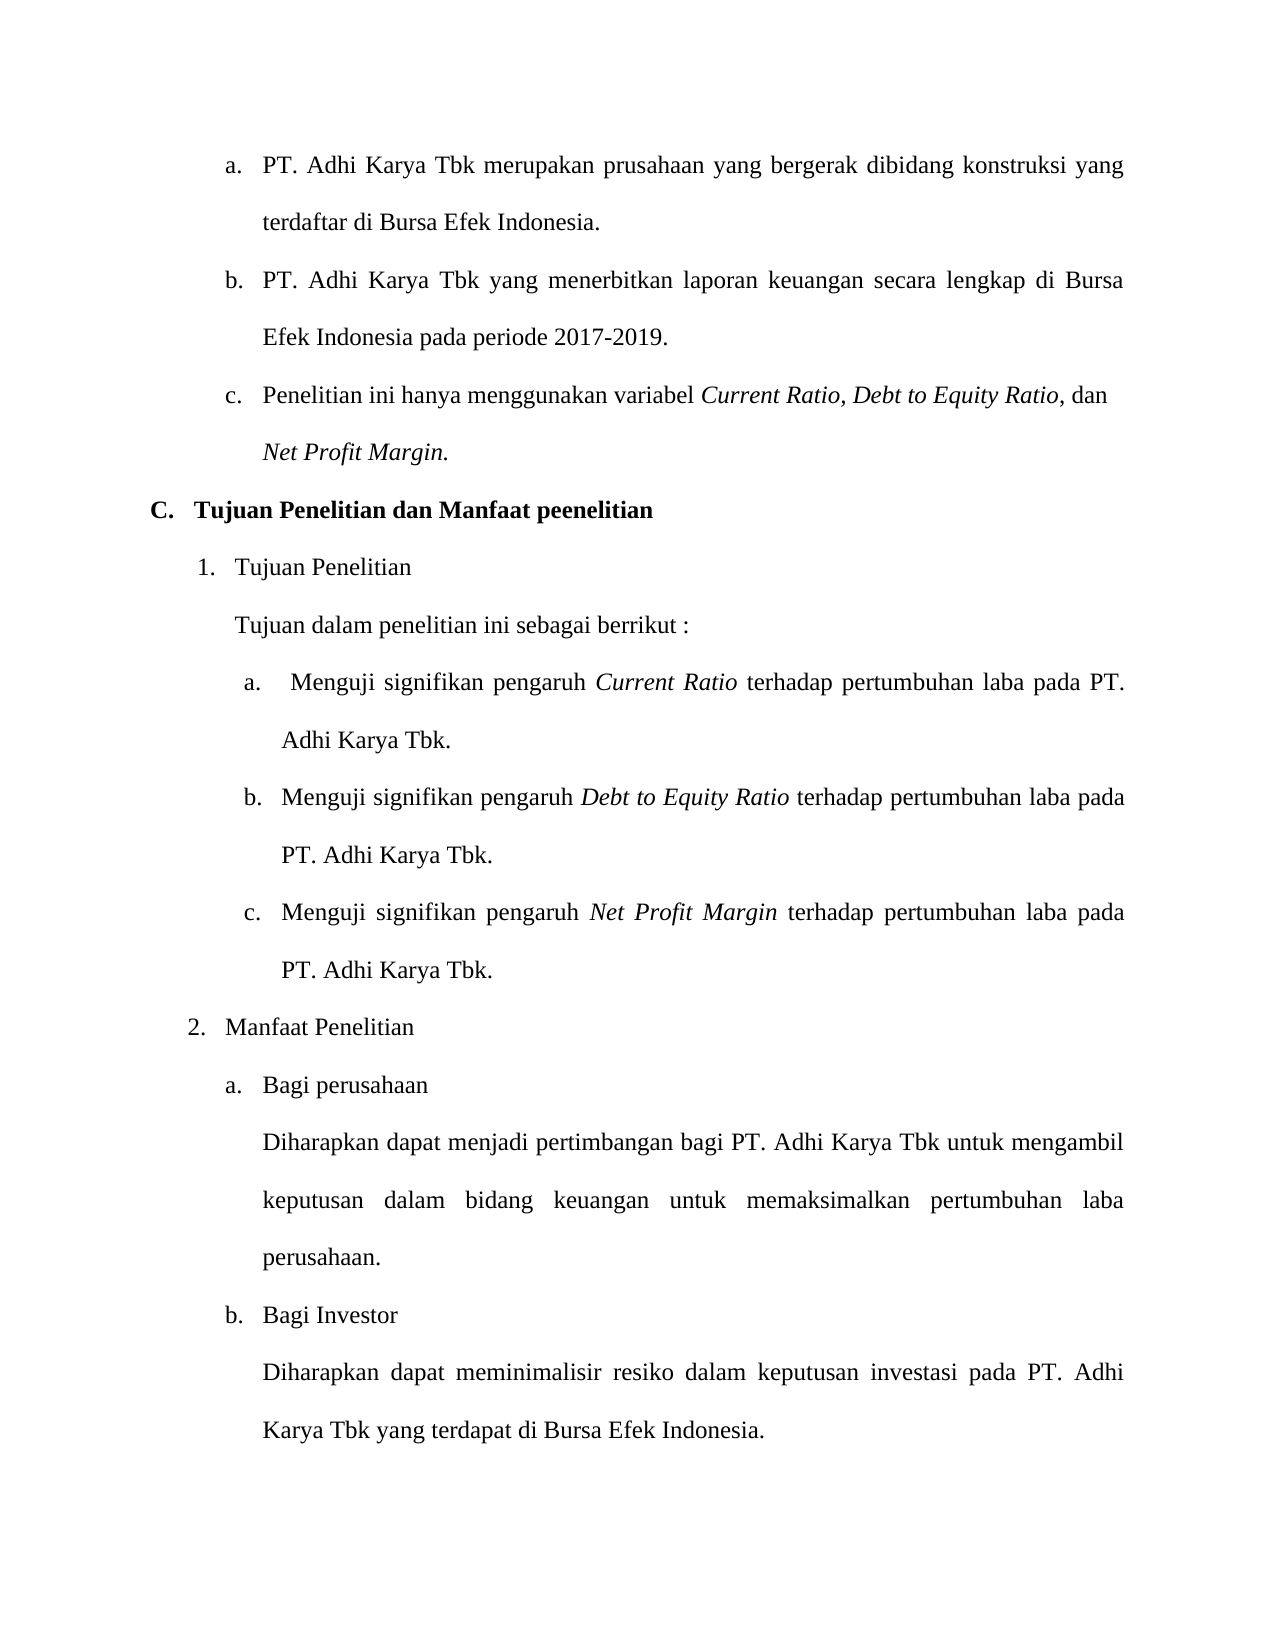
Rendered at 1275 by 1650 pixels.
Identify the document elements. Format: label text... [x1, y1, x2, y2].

list Tujuan Penelitian dan Manfaat peenelitian [150, 495, 1125, 524]
list PT. Adhi Karya Tbk yang menerbitkan laporan keuangan secara lengkap di Bursa Efek Indonesia pada periode 2017-2019. [225, 265, 1125, 351]
list Tujuan Penelitian [197, 552, 1125, 581]
list Tujuan dalam penelitian ini sebagai berrikut : [234, 610, 1125, 639]
list Bagi Investor [225, 1300, 1125, 1329]
list PT. Adhi Karya Tbk merupakan prusahaan yang bergerak dibidang konstruksi yang terdaftar di Bursa Efek Indonesia. [225, 150, 1125, 236]
list Menguji signifikan pengaruh Net Profit Margin terhadap pertumbuhan laba pada PT. Adhi Karya Tbk. [244, 897, 1125, 984]
list Penelitian ini hanya menggunakan variabel Current Ratio, Debt to Equity Ratio, dan Net Profit Margin. [225, 380, 1125, 466]
list Diharapkan dapat meminimalisir resiko dalam keputusan investasi pada PT. Adhi Karya Tbk yang terdapat di Bursa Efek Indonesia. [262, 1357, 1125, 1444]
list Menguji signifikan pengaruh Debt to Equity Ratio terhadap pertumbuhan laba pada PT. Adhi Karya Tbk. [244, 782, 1125, 869]
list Bagi perusahaan [225, 1070, 1125, 1099]
list Diharapkan dapat menjadi pertimbangan bagi PT. Adhi Karya Tbk untuk mengambil keputusan dalam bidang keuangan untuk memaksimalkan pertumbuhan laba perusahaan. [262, 1127, 1125, 1271]
list Menguji signifikan pengaruh Current Ratio terhadap pertumbuhan laba pada PT. Adhi Karya Tbk. [244, 667, 1125, 754]
list Manfaat Penelitian [187, 1012, 1125, 1041]
